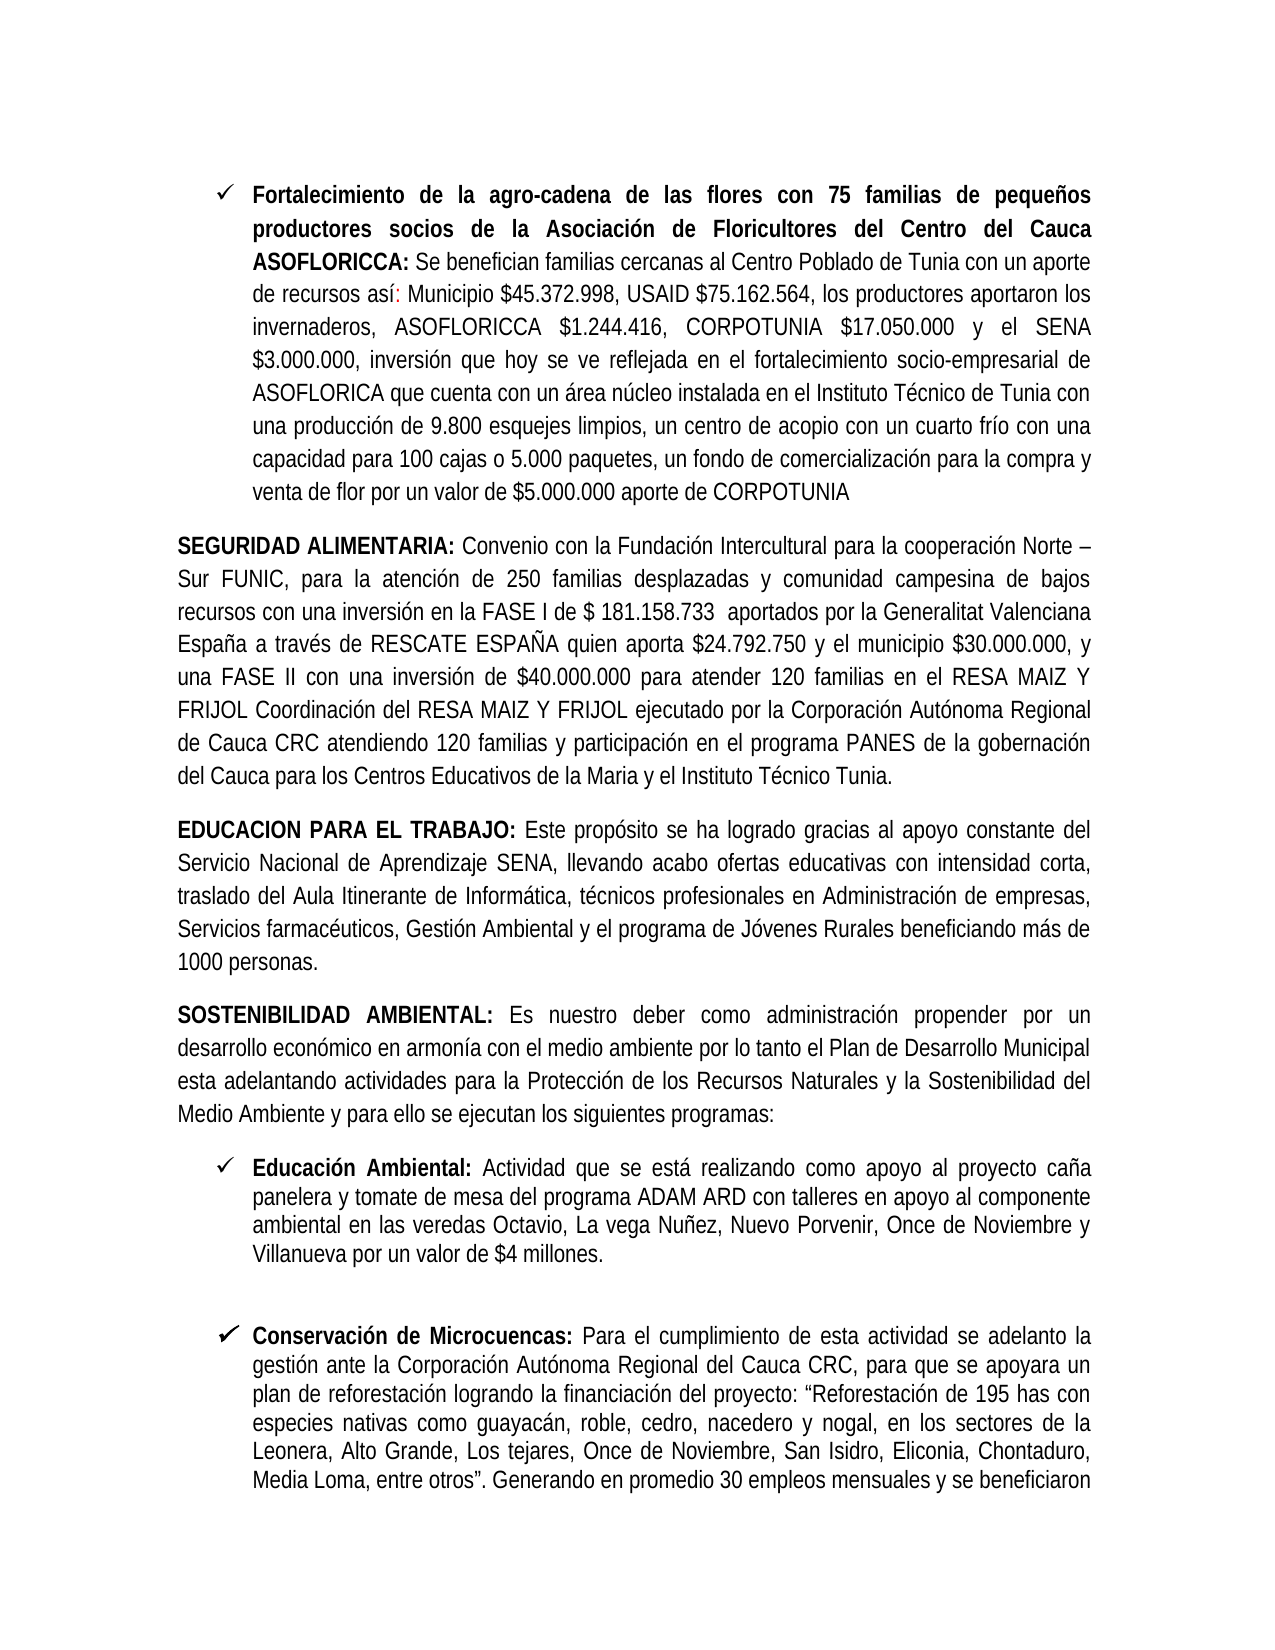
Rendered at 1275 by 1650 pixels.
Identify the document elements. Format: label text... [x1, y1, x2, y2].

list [215, 1321, 1093, 1493]
text EDUCACION PARA EL TRABAJO: Este propósito se ha logrado gracias al apoyo constante del Servicio Nacional de Aprendizaje SENA, llevando acabo ofertas educativas con intensidad corta, traslado del Aula Itinerante de Informática, técnicos profesionales en Administración de empresas, Servicios farmacéuticos, Gestión Ambiental y el programa de Jóvenes Rurales beneficiando más de 1000 personas. [177, 815, 1093, 975]
list Fortalecimiento de la agro-cadena de las flores con 75 familias de pequeños productores socios de la Asociación de Floricultores del Centro del Cauca ASOFLORICCA: Se benefician familias cercanas al Centro Poblado de Tunia con un aporte de recursos así: Municipio $45.372.998, USAID $75.162.564, los productores aportaron los invernaderos, ASOFLORICCA $1.244.416, CORPOTUNIA $17.050.000 y el SENA $3.000.000, inversión que hoy se ve reflejada en el fortalecimiento socio-empresarial de ASOFLORICA que cuenta con un área núcleo instalada en el Instituto Técnico de Tunia con una producción de 9.800 esquejes limpios, un centro de acopio con un cuarto frío con una capacidad para 100 cajas o 5.000 paquetes, un fondo de comercialización para la compra y venta de flor por un valor de $5.000.000 aporte de CORPOTUNIA [215, 181, 1093, 506]
text SEGURIDAD ALIMENTARIA: Convenio con para la cooperación Norte – Sur FUNIC, para la atención de 250 familias desplazadas y comunidad campesina de bajos recursos con una inversión en de $ 181.158.733 aportados por España a través de RESCATE ESPAÑA quien aporta $24.792.750 y el municipio $30.000.000, y una FASE II con una inversión de $40.000.000 para atender 120 familias en el RESA MAIZ Y FRIJOL Coordinación del RESA MAIZ Y FRIJOL ejecutado por Regional de Cauca CRC atendiendo 120 familias y participación en el programa PANES de la gobernación del Cauca para los Centros Educativos de y el Instituto Técnico Tunia. [177, 531, 1093, 790]
list Educación Ambiental: Actividad que se está realizando como apoyo al proyecto caña panelera y tomate de mesa del programa ADAM ARD con talleres en apoyo al componente ambiental en las veredas Octavio, La vega Nuñez, Nuevo Porvenir, Once de Noviembre y Villanueva por un valor de $4 millones. [215, 1153, 1093, 1268]
text SOSTENIBILIDAD AMBIENTAL: Es nuestro deber como administración propender por un desarrollo económico en armonía con el medio ambiente por lo tanto el Plan de Desarrollo Municipal esta adelantando actividades para de los Recursos Naturales y del Medio Ambiente y para ello se ejecutan los siguientes programas: [177, 1000, 1093, 1128]
